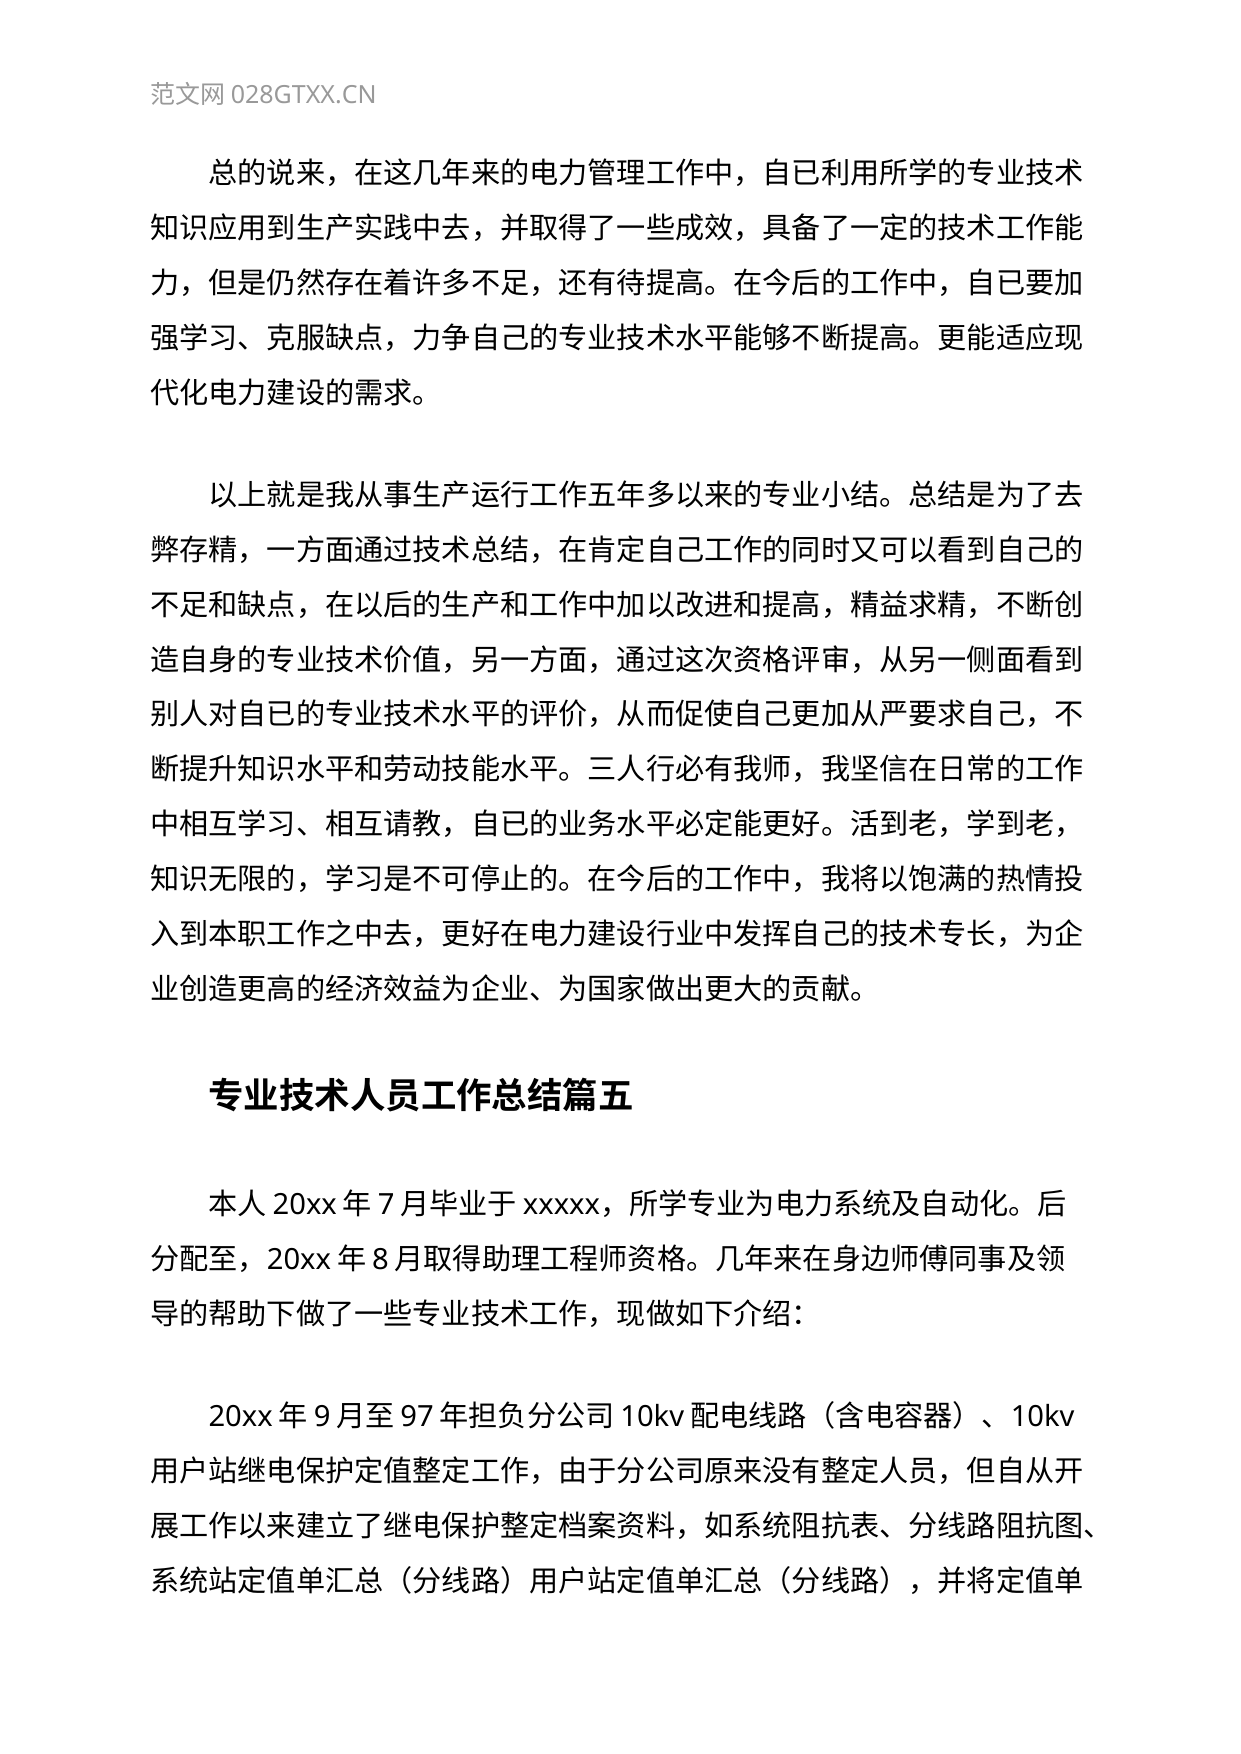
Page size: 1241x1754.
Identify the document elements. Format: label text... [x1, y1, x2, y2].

text 总的说来，在这几年来的电力管理工作中，自已利用所学的专业技术知识应用到生产实践中去，并取得了一些成效，具备了一定的技术工作能力，但是仍然存在着许多不足，还有待提高。在今后的工作中，自已要加强学习、克服缺点，力争自己的专业技术水平能够不断提高。更能适应现代化电力建设的需求。 [150, 150, 1090, 412]
text 专业技术人员工作总结篇五 [150, 1067, 1090, 1118]
text 以上就是我从事生产运行工作五年多以来的专业小结。总结是为了去弊存精，一方面通过技术总结，在肯定自己工作的同时又可以看到自己的不足和缺点，在以后的生产和工作中加以改进和提高，精益求精，不断创造自身的专业技术价值，另一方面，通过这次资格评审，从另一侧面看到别人对自已的专业技术水平的评价，从而促使自己更加从严要求自己，不断提升知识水平和劳动技能水平。三人行必有我师，我坚信在日常的工作中相互学习、相互请教，自已的业务水平必定能更好。活到老，学到老，知识无限的，学习是不可停止的。在今后的工作中，我将以饱满的热情投入到本职工作之中去，更好在电力建设行业中发挥自己的技术专长，为企业创造更高的经济效益为企业、为国家做出更大的贡献。 [150, 471, 1090, 1008]
text 本人20xx年7月毕业于xxxxx，所学专业为电力系统及自动化。后分配至，20xx年8月取得助理工程师资格。几年来在身边师傅同事及领导的帮助下做了一些专业技术工作，现做如下介绍： [150, 1181, 1090, 1333]
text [150, 1392, 1090, 1599]
